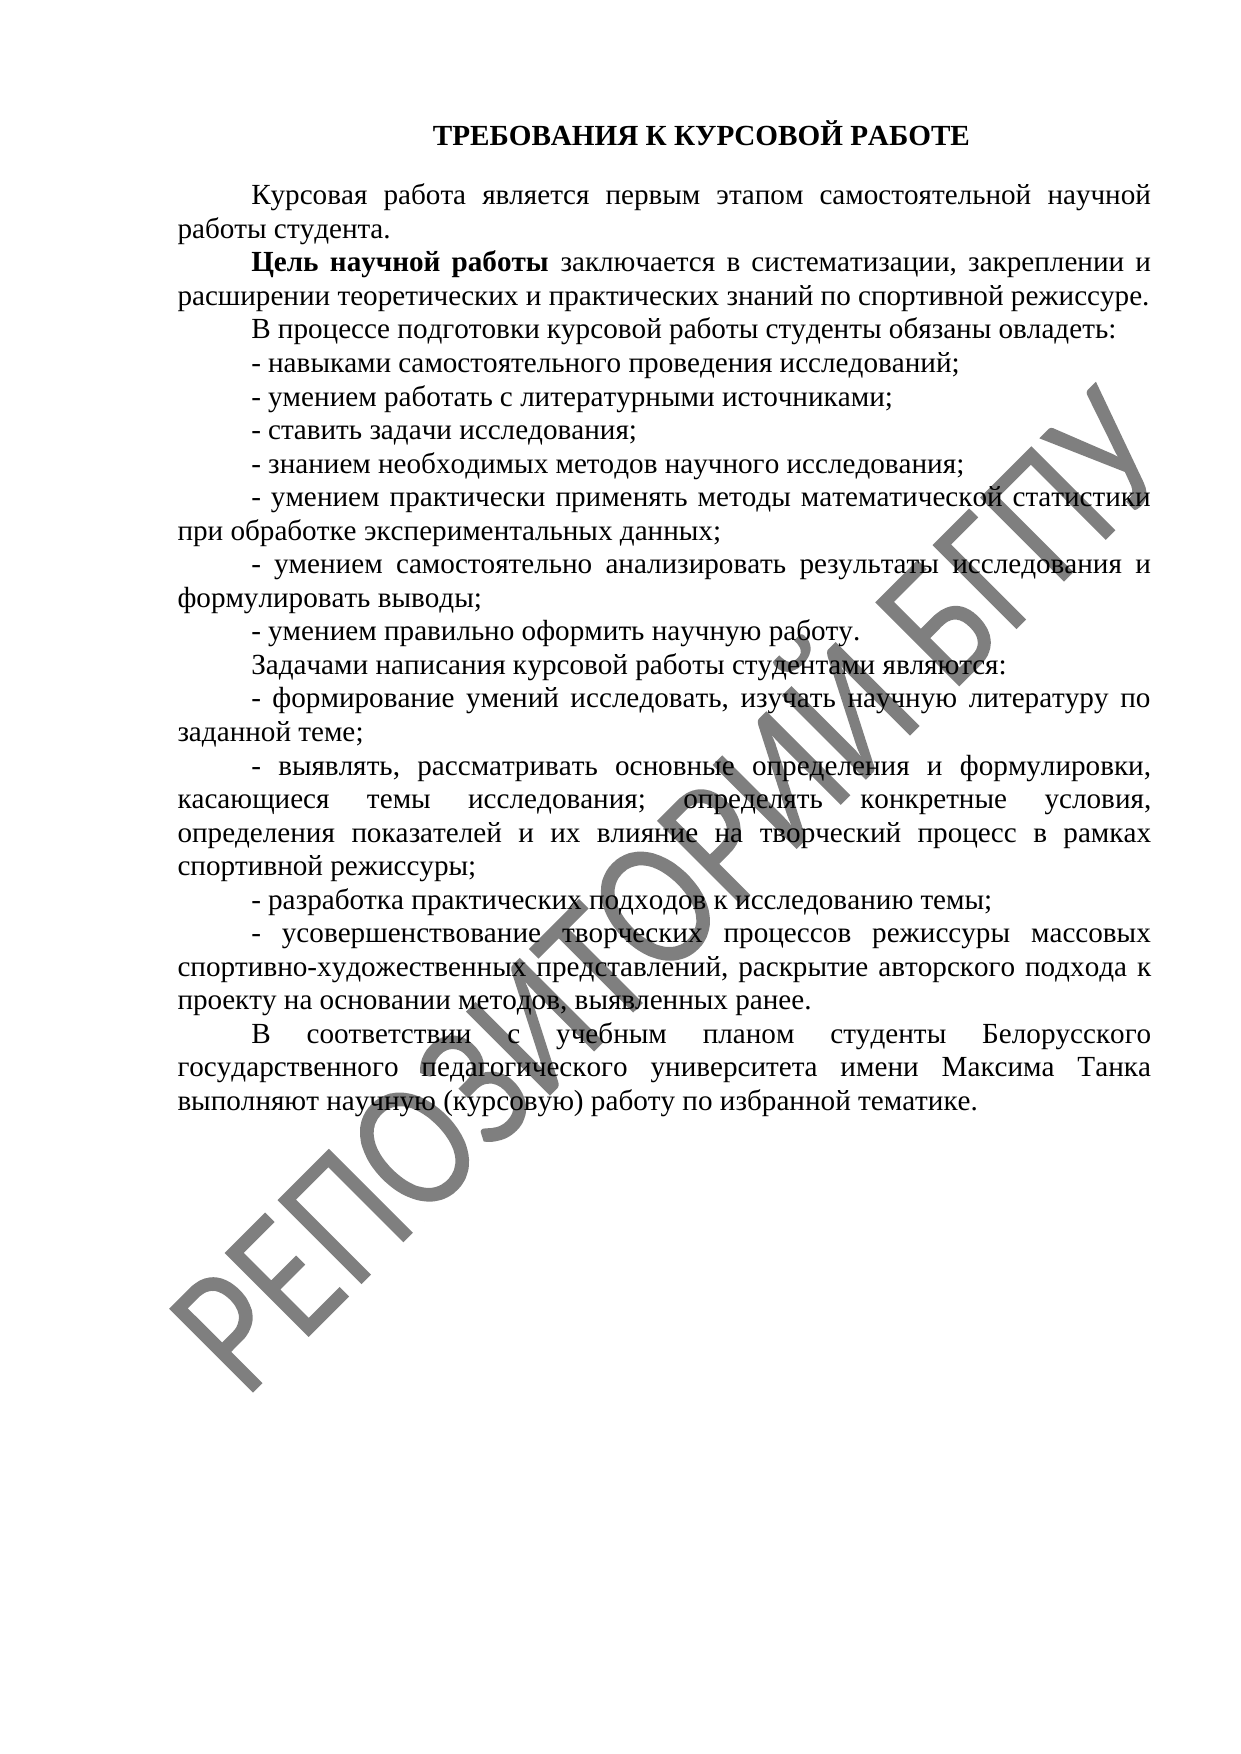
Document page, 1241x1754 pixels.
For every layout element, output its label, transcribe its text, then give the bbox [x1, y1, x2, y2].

text Задачами написания курсовой работы студентами являются: [177, 647, 1152, 681]
text - знанием необходимых методов научного исследования; [177, 446, 1152, 479]
text - разработка практических подходов к исследованию темы; [177, 882, 1152, 915]
text - умением правильно оформить научную работу. [177, 613, 1152, 647]
text - выявлять, рассматривать основные определения и формулировки, касающиеся темы исследования; определять конкретные условия, определения показателей и их влияние на творческий процесс в рамках спортивной режиссуры; [177, 748, 1152, 882]
text - умением работать с литературными источниками; [177, 379, 1152, 412]
text - формирование умений исследовать, изучать научную литературу по заданной теме; [177, 681, 1152, 748]
text - усовершенствование творческих процессов режиссуры массовых спортивно-художественных представлений, раскрытие авторского подхода к проекту на основании методов, выявленных ранее. [177, 915, 1152, 1016]
text - умением практически применять методы математической статистики при обработке экспериментальных данных; [177, 479, 1152, 546]
text - умением самостоятельно анализировать результаты исследования и формулировать выводы; [177, 546, 1152, 613]
text - навыками самостоятельного проведения исследований; [177, 345, 1152, 379]
text ТРЕБОВАНИЯ К КУРСОВОЙ РАБОТЕ [177, 118, 1152, 152]
text В процессе подготовки курсовой работы студенты обязаны овладеть: [177, 312, 1152, 345]
text - ставить задачи исследования; [177, 412, 1152, 446]
text Курсовая работа является первым этапом самостоятельной научной работы студента. [177, 177, 1152, 244]
text В соответствии с учебным планом студенты Белорусского государственного педагогического университета имени Максима Танка выполняют научную (курсовую) работу по избранной тематике. [177, 1016, 1152, 1117]
text Цель научной работы заключается в систематизации, закреплении и расширении теоретических и практических знаний по спортивной режиссуре. [177, 244, 1152, 312]
